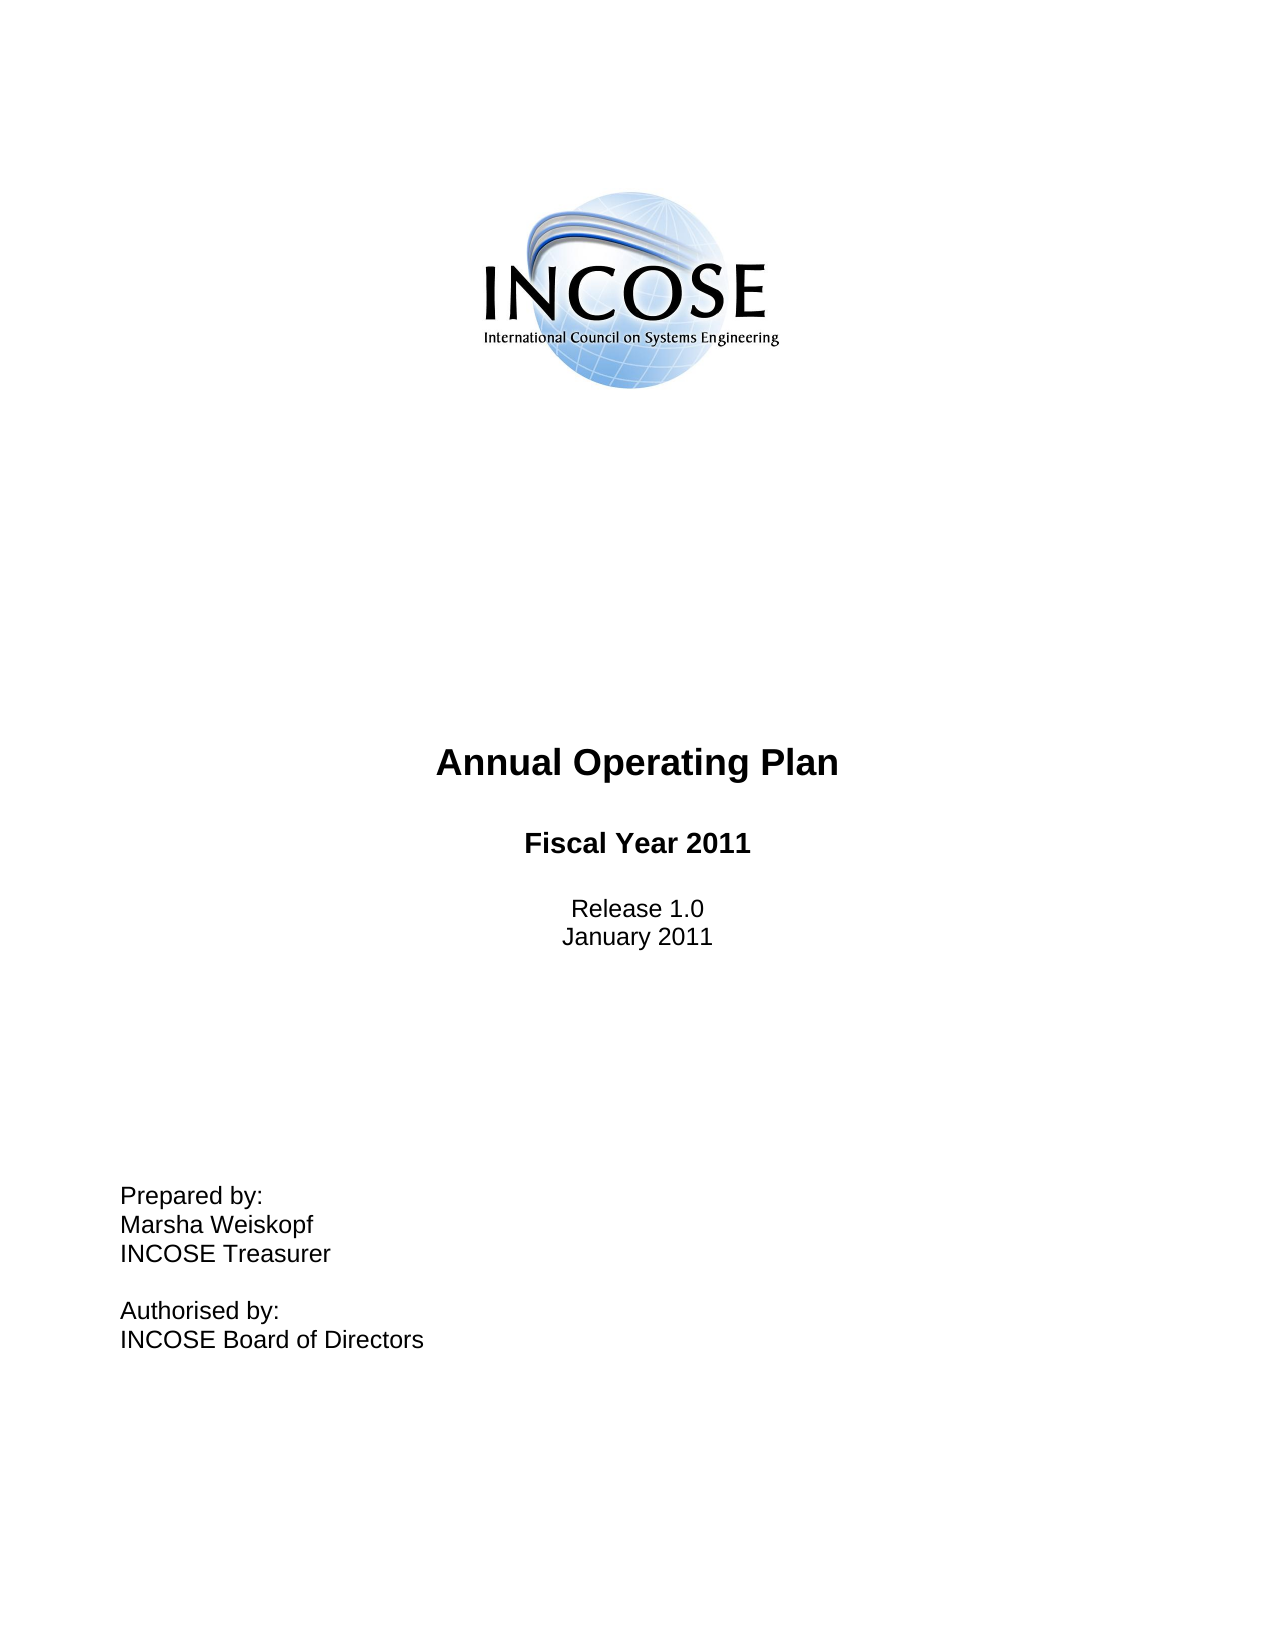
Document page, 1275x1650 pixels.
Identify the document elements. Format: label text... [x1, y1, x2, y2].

text Authorised by: [120, 1296, 1155, 1325]
text Fiscal Year 2011 [120, 827, 1155, 860]
picture [478, 188, 797, 396]
text Prepared by: [120, 1181, 1155, 1210]
text January 2011 [120, 922, 1155, 951]
text INCOSE Treasurer [120, 1239, 1155, 1267]
text INCOSE Board of Directors [120, 1325, 1155, 1354]
text Annual Operating Plan [120, 740, 1155, 783]
text Marsha Weiskopf [120, 1210, 1155, 1239]
text Release 1.0 [120, 894, 1155, 922]
